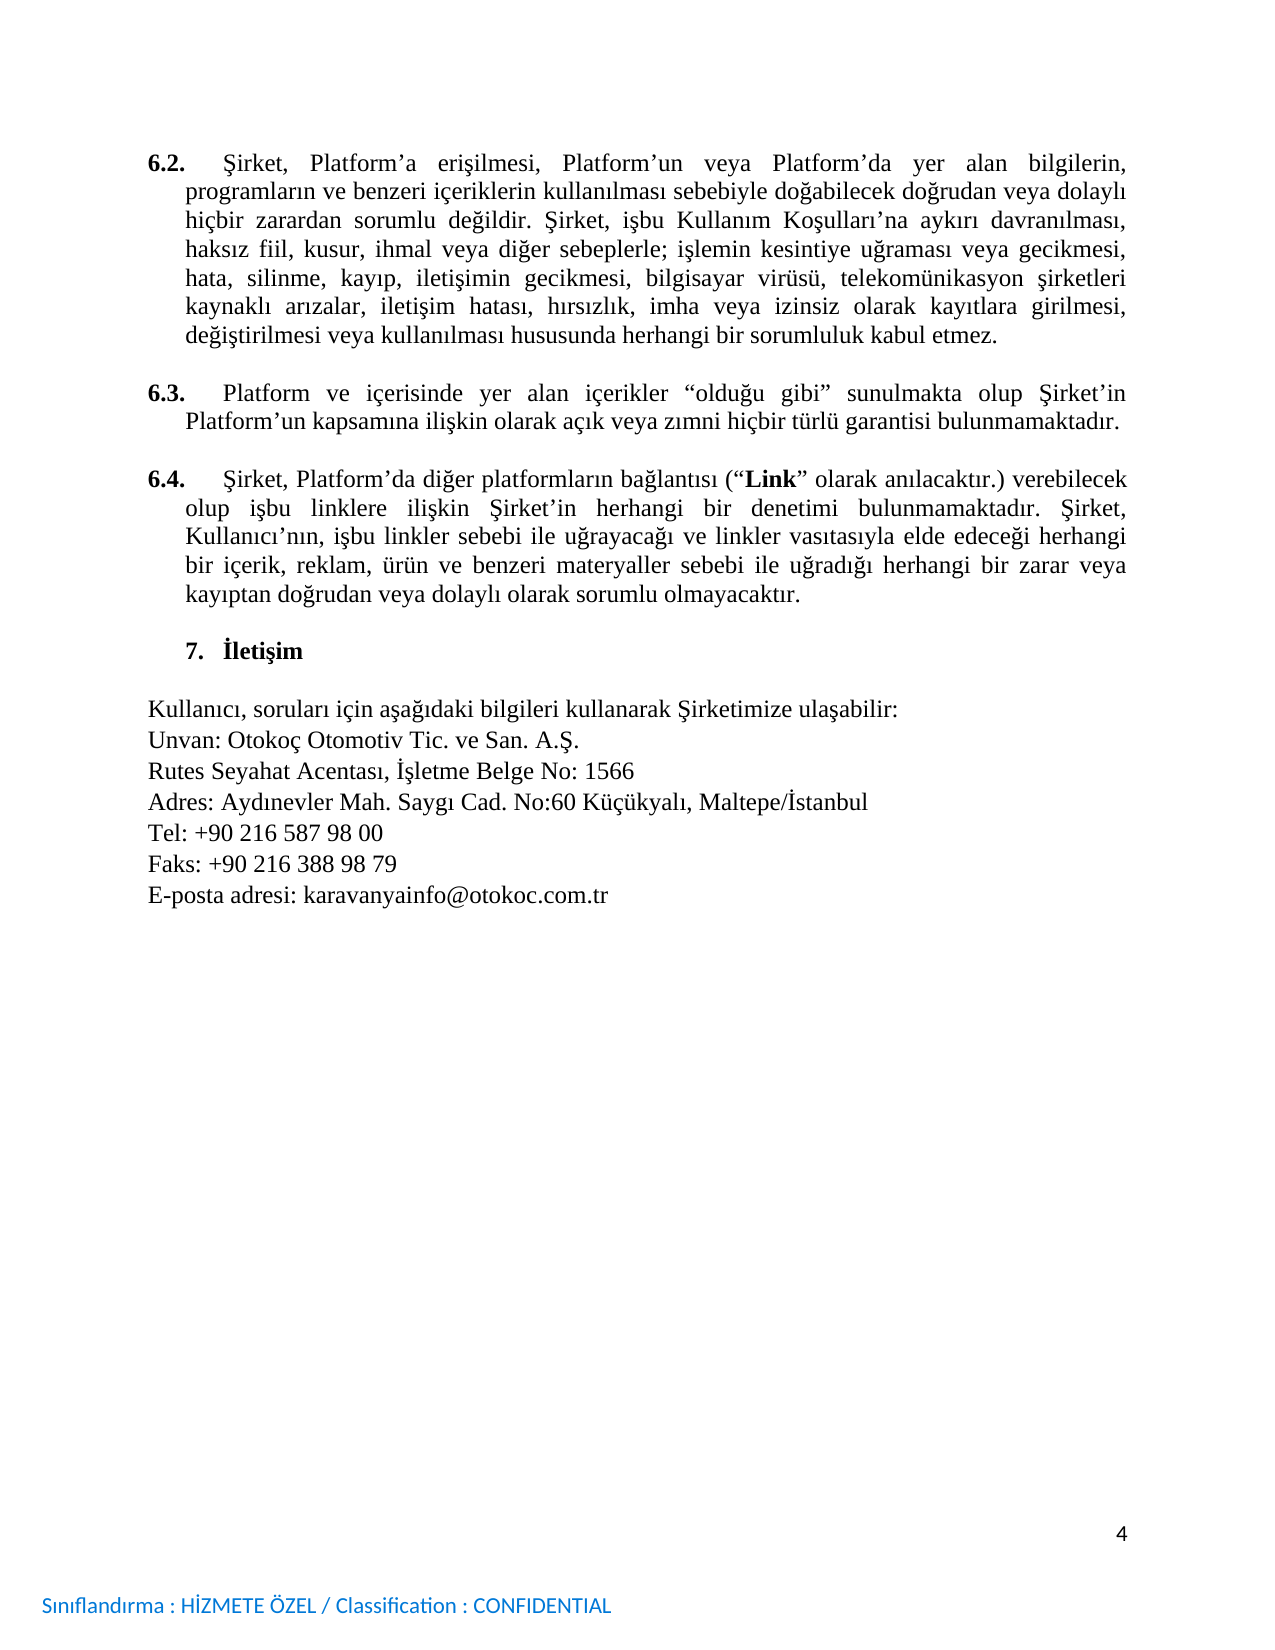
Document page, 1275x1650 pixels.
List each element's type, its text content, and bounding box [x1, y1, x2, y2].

list İletişim [185, 636, 1127, 665]
text Rutes Seyahat Acentası, İşletme Belge No: 1566 [148, 756, 1127, 785]
list Platform ve içerisinde yer alan içerikler “olduğu gibi” sunulmakta olup Şirket’in Platform’un kapsamına ilişkin olarak açık veya zımni hiçbir türlü garantisi bulunmamaktadır. [148, 378, 1127, 435]
text E-posta adresi: karavanyainfo@otokoc.com.tr [148, 880, 1127, 909]
text Faks: +90 216 388 98 79 [148, 849, 1127, 878]
text Unvan: Otokoç Otomotiv Tic. ve San. A.Ş. [148, 725, 1127, 754]
list Şirket, Platform’a erişilmesi, Platform’un veya Platform’da yer alan bilgilerin, programların ve benzeri içeriklerin kullanılması sebebiyle doğabilecek doğrudan veya dolaylı hiçbir zarardan sorumlu değildir. Şirket, işbu Kullanım Koşulları’na aykırı davranılması, haksız fiil, kusur, ihmal veya diğer sebeplerle; işlemin kesintiye uğraması veya gecikmesi, hata, silinme, kayıp, iletişimin gecikmesi, bilgisayar virüsü, telekomünikasyon şirketleri kaynaklı arızalar, iletişim hatası, hırsızlık, imha veya izinsiz olarak kayıtlara girilmesi, değiştirilmesi veya kullanılması hususunda herhangi bir sorumluluk kabul etmez. [148, 148, 1127, 349]
list Şirket, Platform’da diğer platformların bağlantısı (“Link” olarak anılacaktır.) verebilecek olup işbu linklere ilişkin Şirket’in herhangi bir denetimi bulunmamaktadır. Şirket, Kullanıcı’nın, işbu linkler sebebi ile uğrayacağı ve linkler vasıtasıyla elde edeceği herhangi bir içerik, reklam, ürün ve benzeri materyaller sebebi ile uğradığı herhangi bir zarar veya kayıptan doğrudan veya dolaylı olarak sorumlu olmayacaktır. [148, 464, 1127, 608]
text Tel: +90 216 587 98 00 [148, 818, 1127, 847]
text Adres: Aydınevler Mah. Saygı Cad. No:60 Küçükyalı, Maltepe/İstanbul [148, 787, 1127, 816]
text Kullanıcı, soruları için aşağıdaki bilgileri kullanarak Şirketimize ulaşabilir: [148, 694, 1127, 723]
